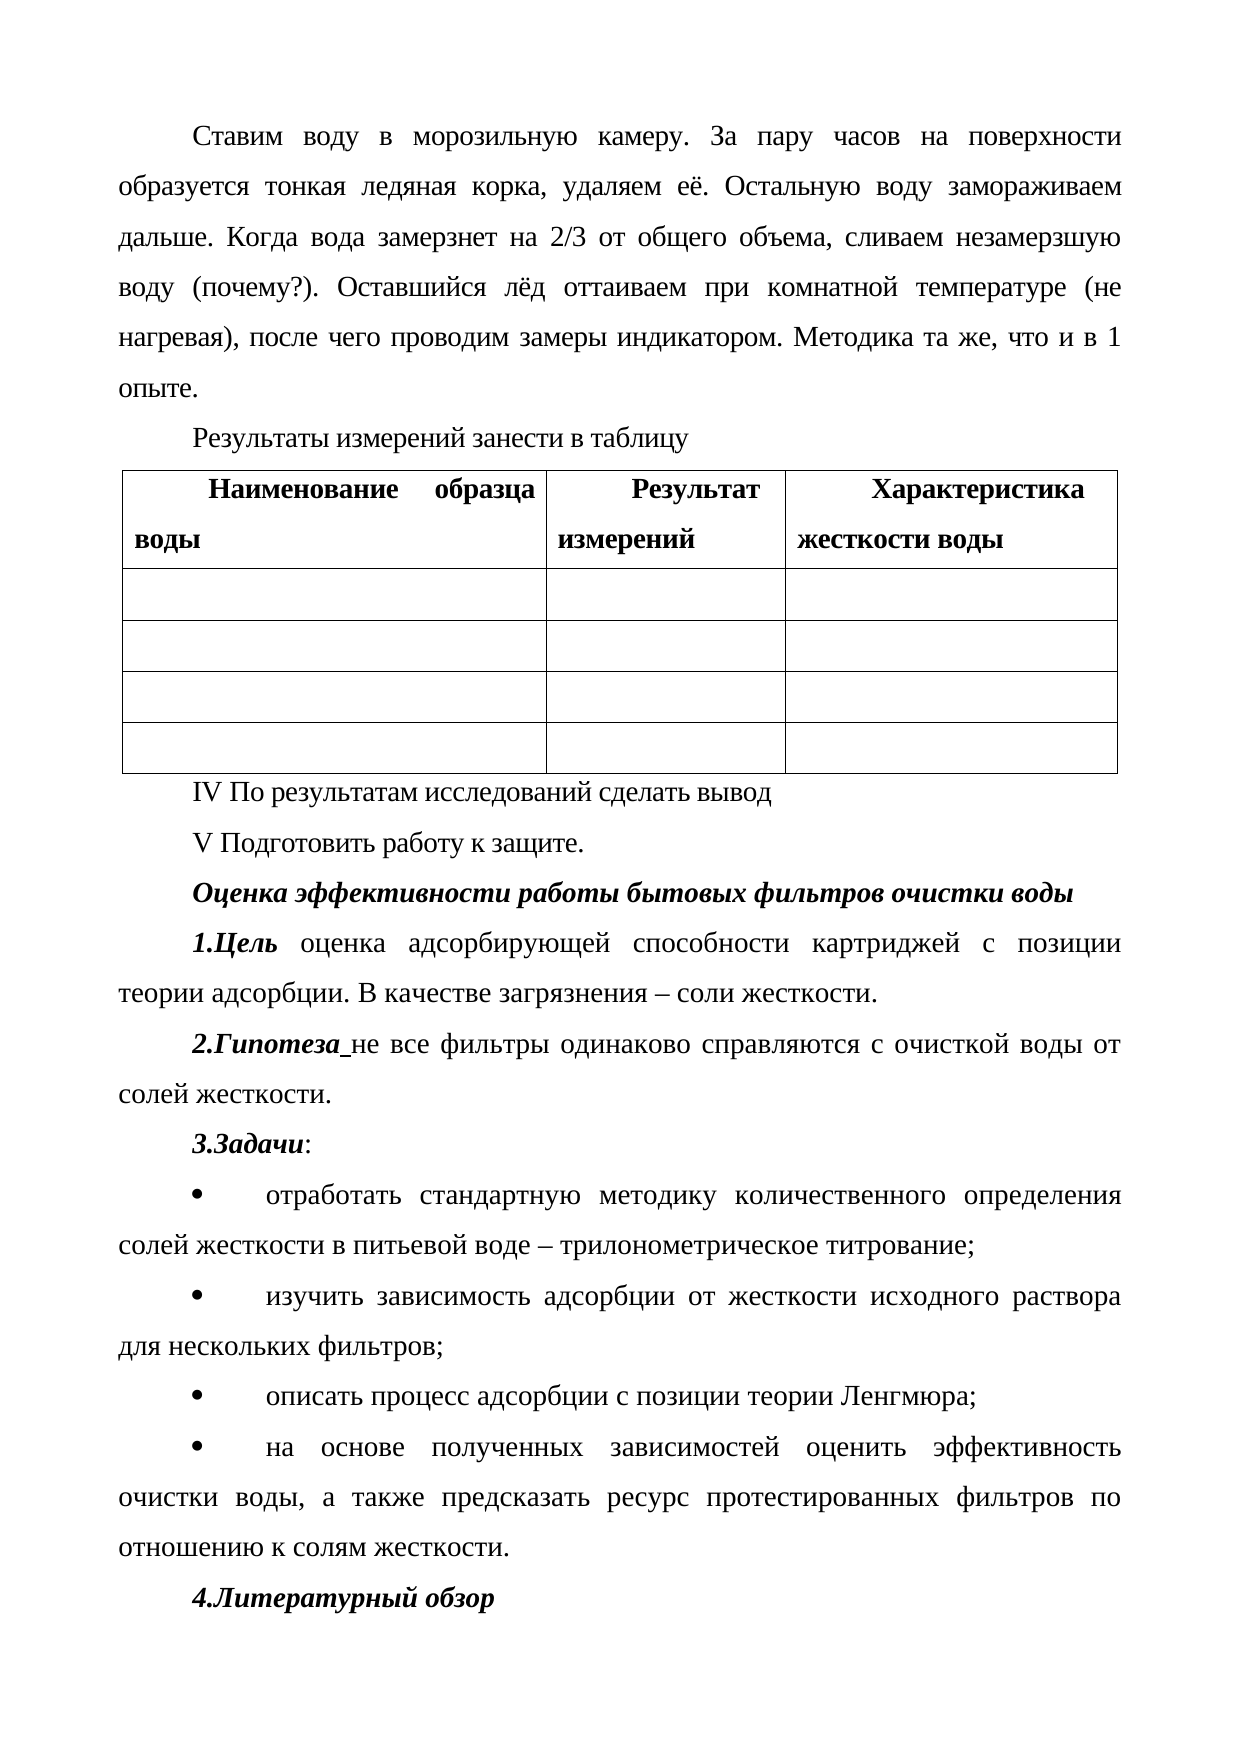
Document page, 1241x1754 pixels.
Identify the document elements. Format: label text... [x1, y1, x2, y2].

list на основе полученных зависимостей оценить эффективность очистки воды, а также предсказать ресурс протестированных фильтров по отношению к солям жесткости. [118, 1429, 1122, 1563]
table_cell [786, 723, 1117, 773]
table_cell [547, 672, 785, 722]
table_cell [547, 723, 785, 773]
table_header Результат измерений [547, 471, 785, 568]
table_cell [786, 569, 1117, 619]
table_cell [547, 621, 785, 671]
text V Подготовить работу к защите. [118, 825, 1122, 858]
text 2.Гипотеза не все фильтры одинаково справляются с очисткой воды от солей жесткости. [118, 1026, 1122, 1110]
table_header Наименование образца воды [123, 471, 546, 568]
list описать процесс адсорбции с позиции теории Ленгмюра; [118, 1378, 1122, 1412]
text Ставим воду в морозильную камеру. За пару часов на поверхности образуется тонкая ледяная корка, удаляем её. Остальную воду замораживаем дальше. Когда вода замерзнет на 2/3 от общего объема, сливаем незамерзшую воду (почему?). Оставшийся лёд оттаиваем при комнатной температуре (не нагревая), после чего проводим замеры индикатором. Методика та же, что и в 1 опыте. [118, 118, 1122, 403]
text IV По результатам исследований сделать вывод [118, 774, 1122, 808]
table_cell [123, 621, 546, 671]
list отработать стандартную методику количественного определения солей жесткости в питьевой воде – трилонометрическое титрование; [118, 1177, 1122, 1261]
table_cell [123, 672, 546, 722]
text 3.Задачи: [118, 1127, 1122, 1160]
list изучить зависимость адсорбции от жесткости исходного раствора для нескольких фильтров; [118, 1278, 1122, 1362]
text Результаты измерений занести в таблицу [118, 420, 1122, 453]
text Оценка эффективности работы бытовых фильтров очистки воды [118, 875, 1122, 908]
table_cell [786, 621, 1117, 671]
table_header Характеристика жесткости воды [786, 471, 1117, 568]
table_cell [786, 672, 1117, 722]
table_cell [123, 723, 546, 773]
table_cell [123, 569, 546, 619]
table_cell [547, 569, 785, 619]
text 4.Литературный обзор [118, 1580, 1122, 1613]
text 1.Цель оценка адсорбирующей способности картриджей с позиции теории адсорбции. В качестве загрязнения – соли жесткости. [118, 925, 1122, 1009]
